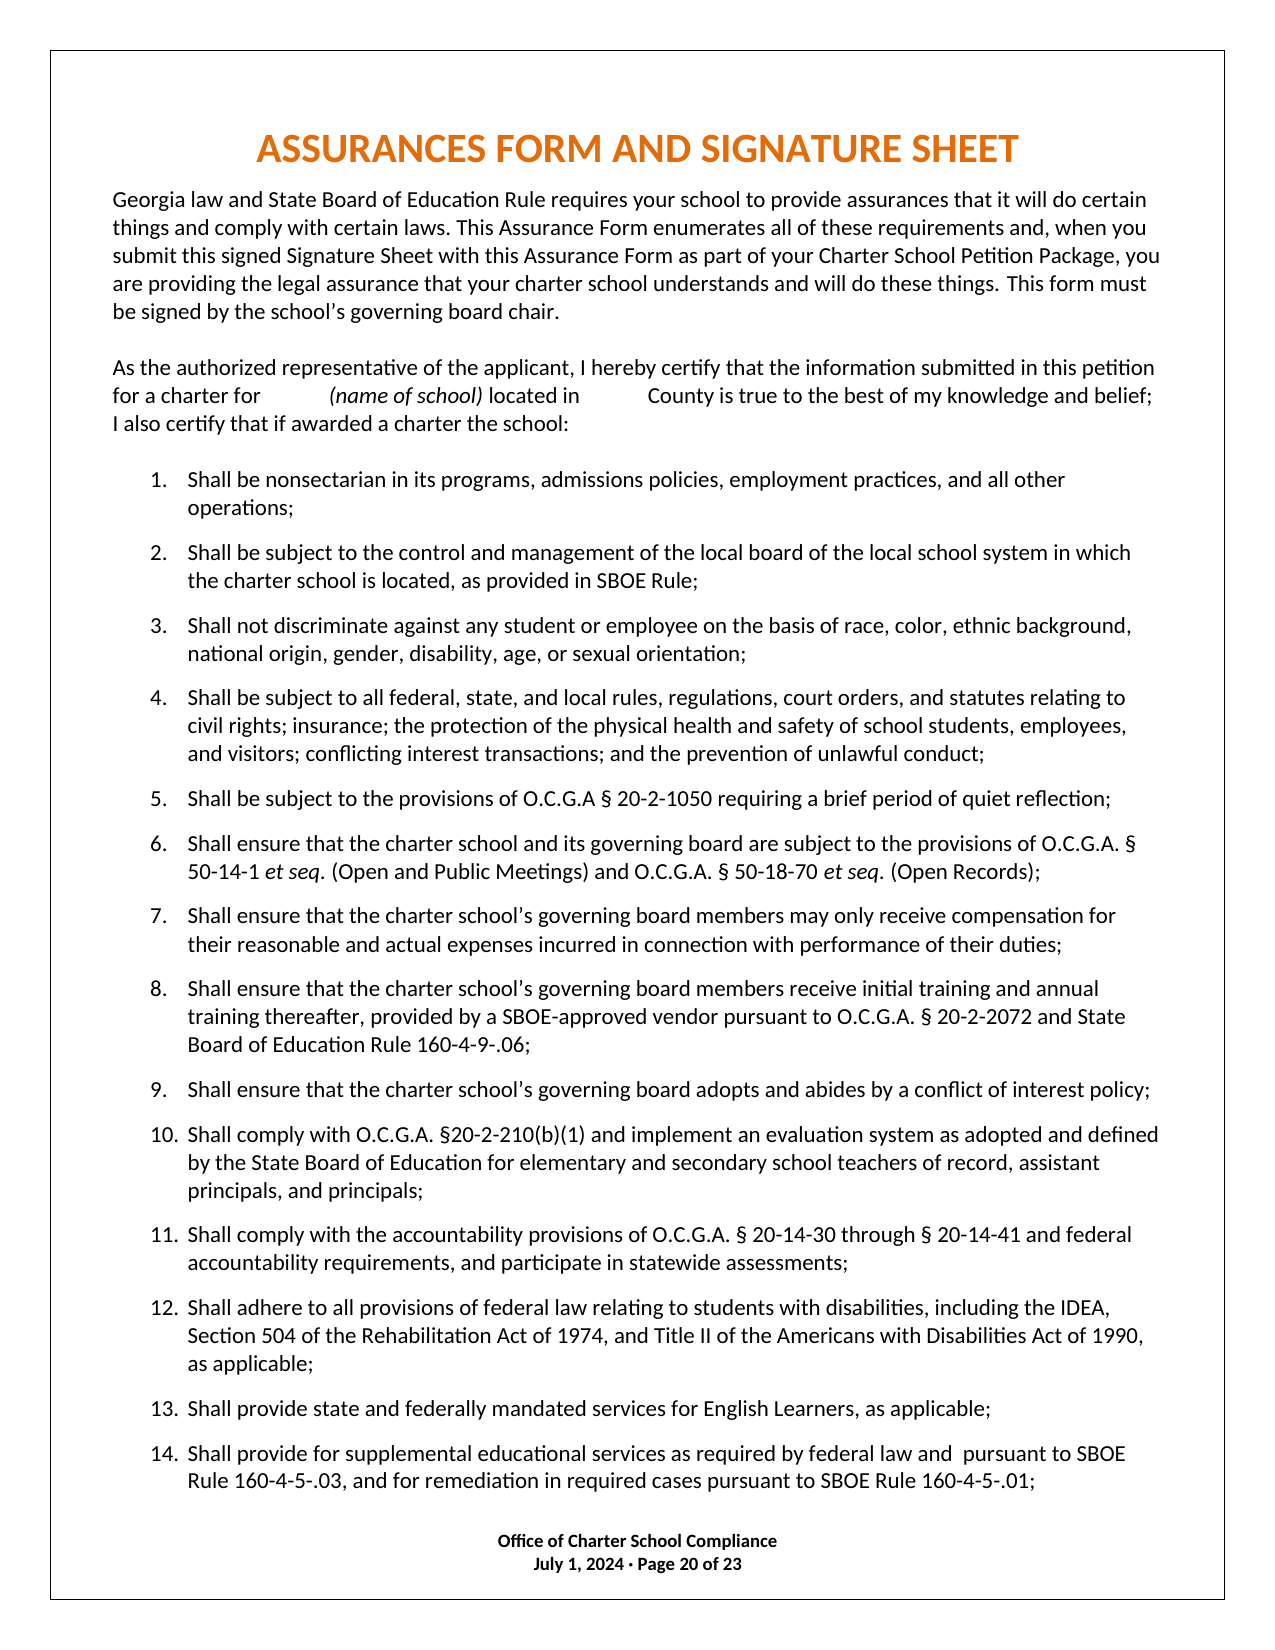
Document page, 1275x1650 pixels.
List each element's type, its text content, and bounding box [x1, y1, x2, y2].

list Shall not discriminate against any student or employee on the basis of race, color, ethnic background, national origin, gender, disability, age, or sexual orientation; [150, 611, 1162, 667]
list Shall be subject to the control and management of the local board of the local school system in which the charter school is located, as provided in SBOE Rule; [150, 538, 1162, 594]
list Shall ensure that the charter school’s governing board members may only receive compensation for their reasonable and actual expenses incurred in connection with performance of their duties; [150, 902, 1162, 958]
list Shall adhere to all provisions of federal law relating to students with disabilities, including the IDEA, Section 504 of the Rehabilitation Act of 1974, and Title II of the Americans with Disabilities Act of 1990, as applicable; [150, 1293, 1162, 1377]
list Shall be nonsectarian in its programs, admissions policies, employment practices, and all other operations; [150, 465, 1162, 521]
list Shall comply with the accountability provisions of O.C.G.A. § 20-14-30 through § 20-14-41 and federal accountability requirements, and participate in statewide assessments; [150, 1221, 1162, 1277]
list Shall ensure that the charter school’s governing board adopts and abides by a conflict of interest policy; [150, 1075, 1162, 1103]
list Shall be subject to the provisions of O.C.G.A § 20-2-1050 requiring a brief period of quiet reflection; [150, 784, 1162, 812]
text Georgia law and State Board of Education Rule requires your school to provide assurances that it will do certain things and comply with certain laws. This Assurance Form enumerates all of these requirements and, when you submit this signed Signature Sheet with this Assurance Form as part of your Charter School Petition Package, you are providing the legal assurance that your charter school understands and will do these things. This form must be signed by the school’s governing board chair. [112, 185, 1162, 325]
list Shall provide for supplemental educational services as required by federal law and pursuant to SBOE Rule 160-4-5-.03, and for remediation in required cases pursuant to SBOE Rule 160-4-5-.01; [150, 1439, 1162, 1495]
list Shall ensure that the charter school’s governing board members receive initial training and annual training thereafter, provided by a SBOE-approved vendor pursuant to O.C.G.A. § 20-2-2072 and State Board of Education Rule 160-4-9-.06; [150, 974, 1162, 1058]
text As the authorized representative of the applicant, I hereby certify that the information submitted in this petition for a charter for (name of school) located in County is true to the best of my knowledge and belief; I also certify that if awarded a charter the school: [112, 353, 1162, 437]
list Shall comply with O.C.G.A. §20-2-210(b)(1) and implement an evaluation system as adopted and defined by the State Board of Education for elementary and secondary school teachers of record, assistant principals, and principals; [150, 1120, 1162, 1204]
list Shall be subject to all federal, state, and local rules, regulations, court orders, and statutes relating to civil rights; insurance; the protection of the physical health and safety of school students, employees, and visitors; conflicting interest transactions; and the prevention of unlawful conduct; [150, 683, 1162, 768]
subtitle Assurances Form anD signature sheet [112, 122, 1162, 173]
list Shall ensure that the charter school and its governing board are subject to the provisions of O.C.G.A. § 50-14-1 et seq. (Open and Public Meetings) and O.C.G.A. § 50-18-70 et seq. (Open Records); [150, 829, 1162, 885]
list Shall provide state and federally mandated services for English Learners, as applicable; [150, 1394, 1162, 1422]
